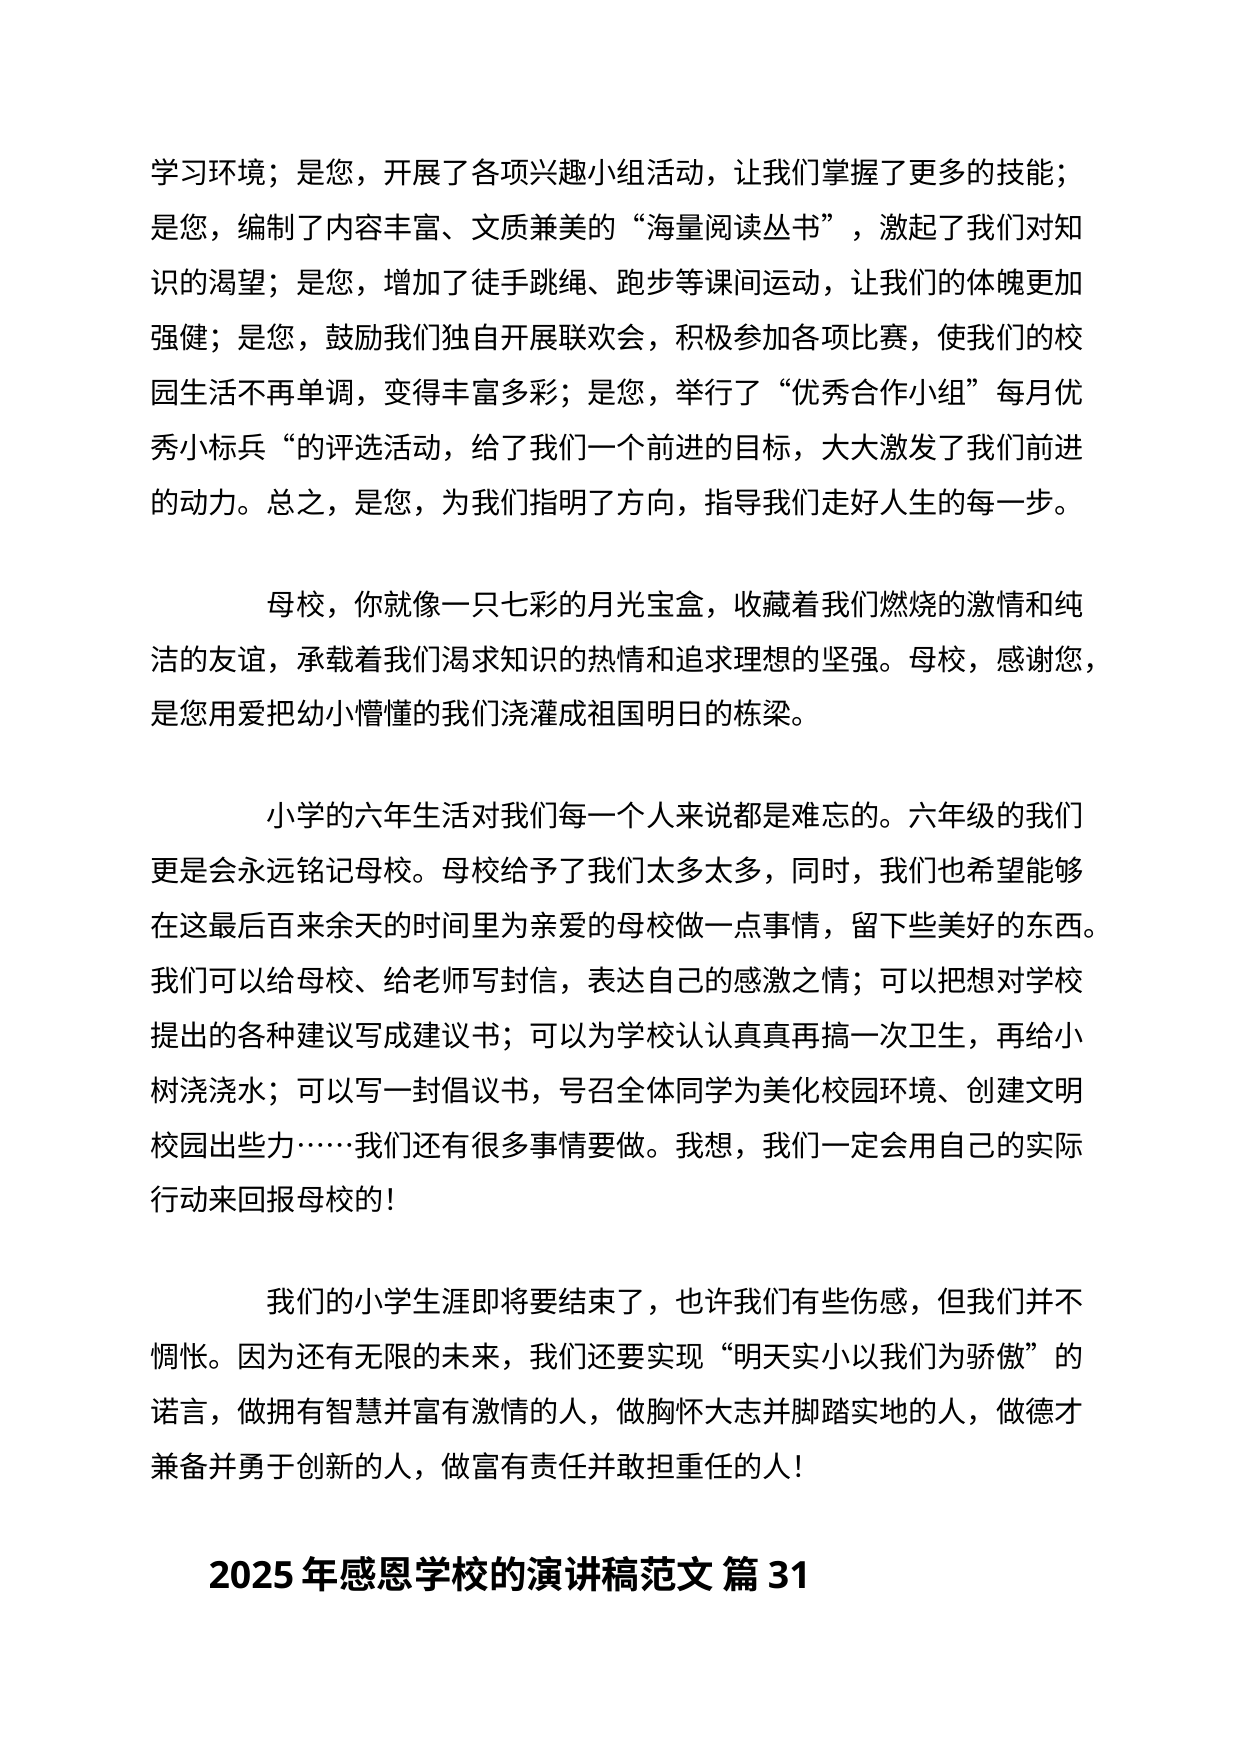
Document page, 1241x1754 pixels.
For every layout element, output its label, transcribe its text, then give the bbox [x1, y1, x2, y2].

text 我们的小学生涯即将要结束了，也许我们有些伤感，但我们并不惆怅。因为还有无限的未来，我们还要实现“明天实小以我们为骄傲”的诺言，做拥有智慧并富有激情的人，做胸怀大志并脚踏实地的人，做德才兼备并勇于创新的人，做富有责任并敢担重任的人！ [150, 1279, 1090, 1486]
text 2025年感恩学校的演讲稿范文 篇31 [150, 1545, 1090, 1600]
text 母校，你就像一只七彩的月光宝盒，收藏着我们燃烧的激情和纯洁的友谊，承载着我们渴求知识的热情和追求理想的坚强。母校，感谢您，是您用爱把幼小懵懂的我们浇灌成祖国明日的栋梁。 [150, 581, 1090, 733]
text 小学的六年生活对我们每一个人来说都是难忘的。六年级的我们更是会永远铭记母校。母校给予了我们太多太多，同时，我们也希望能够在这最后百来余天的时间里为亲爱的母校做一点事情，留下些美好的东西。我们可以给母校、给老师写封信，表达自己的感激之情；可以把想对学校提出的各种建议写成建议书；可以为学校认认真真再搞一次卫生，再给小树浇浇水；可以写一封倡议书，号召全体同学为美化校园环境、创建文明校园出些力……我们还有很多事情要做。我想，我们一定会用自己的实际行动来回报母校的！ [150, 793, 1090, 1219]
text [150, 150, 1090, 522]
